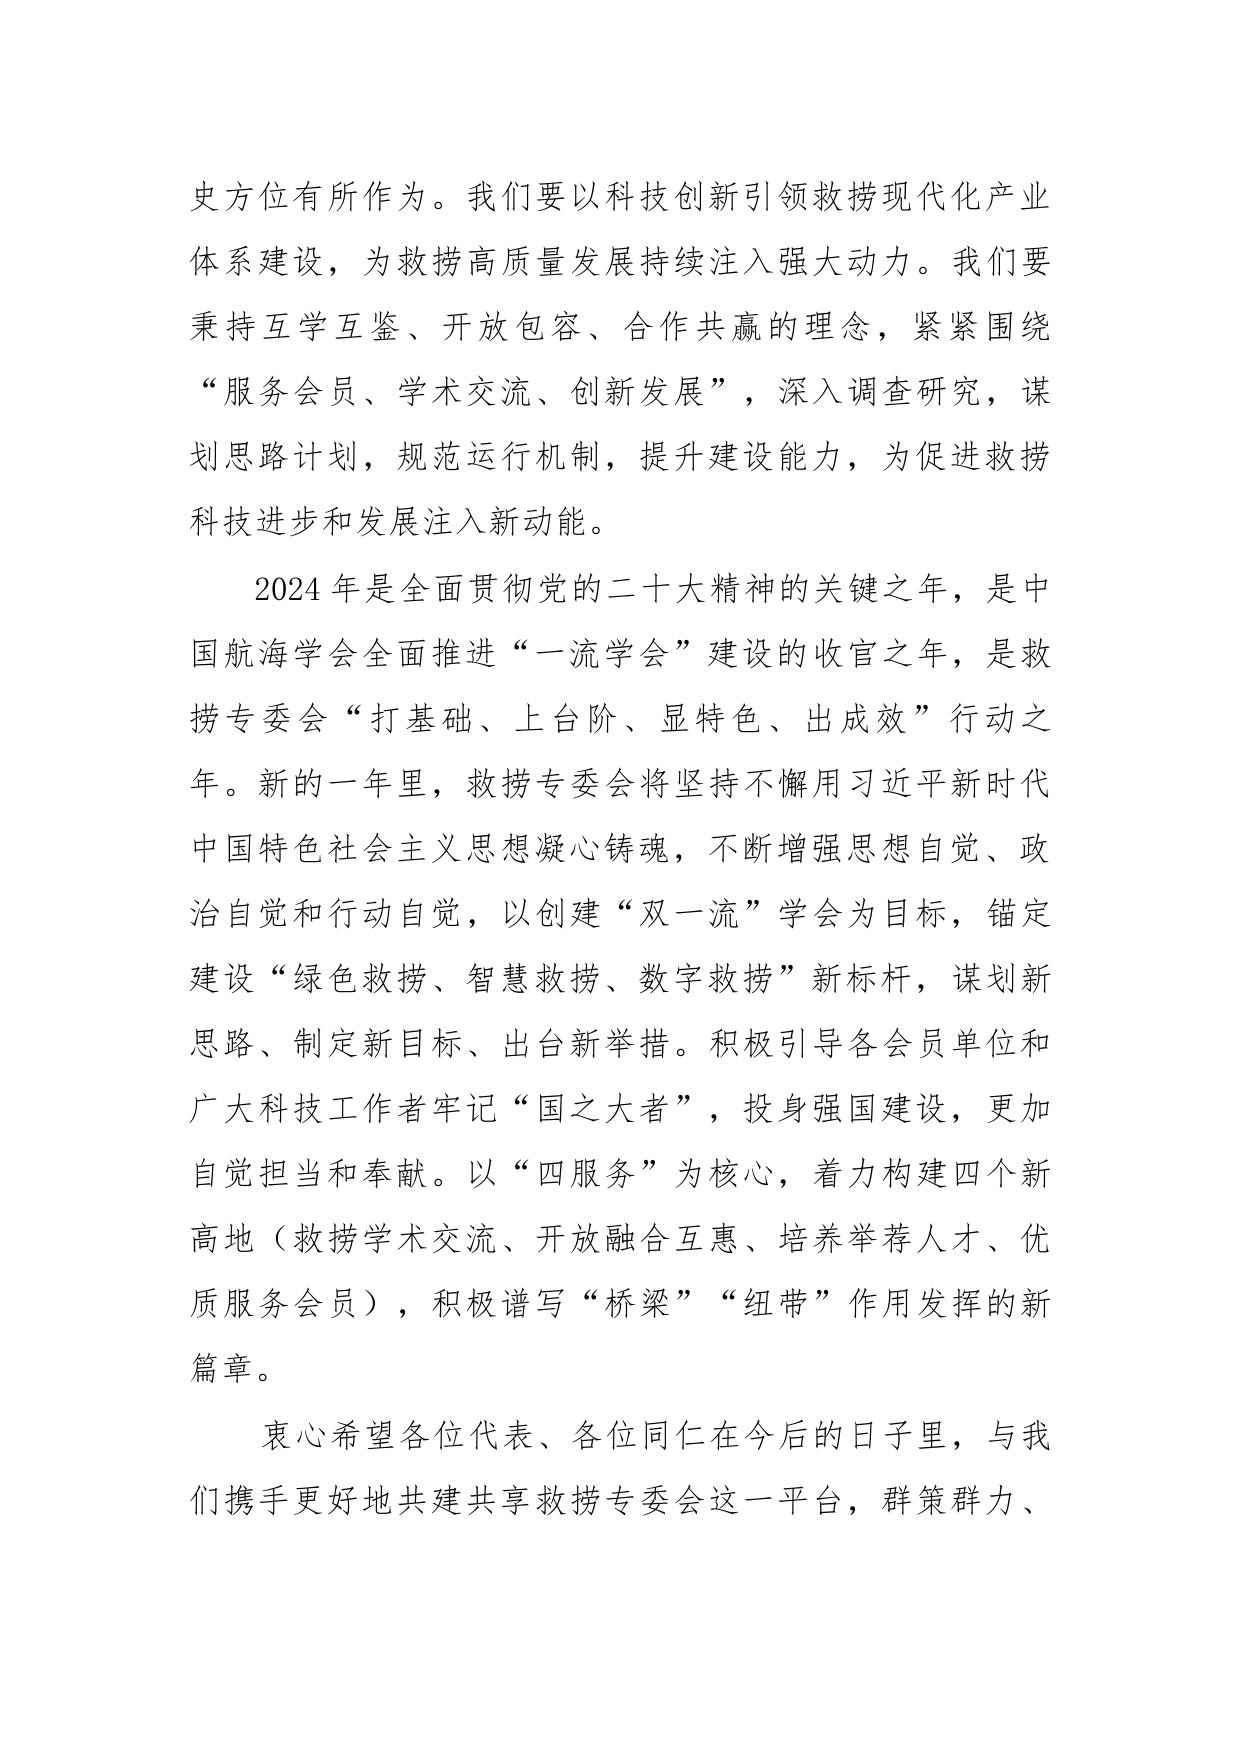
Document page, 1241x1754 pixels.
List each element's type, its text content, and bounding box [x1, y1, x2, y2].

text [187, 162, 1053, 552]
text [187, 1401, 1053, 1531]
text 2024年是全面贯彻党的二十大精神的关键之年，是中国航海学会全面推进“一流学会”建设的收官之年，是救捞专委会“打基础、上台阶、显特色、出成效”行动之年。新的一年里，救捞专委会将坚持不懈用习近平新时代中国特色社会主义思想凝心铸魂，不断增强思想自觉、政治自觉和行动自觉，以创建“双一流”学会为目标，锚定建设“绿色救捞、智慧救捞、数字救捞”新标杆，谋划新思路、制定新目标、出台新举措。积极引导各会员单位和广大科技工作者牢记“国之大者”，投身强国建设，更加自觉担当和奉献。以“四服务”为核心，着力构建四个新高地（救捞学术交流、开放融合互惠、培养举荐人才、优质服务会员），积极谱写“桥梁”“纽带”作用发挥的新篇章。 [187, 554, 1053, 1399]
